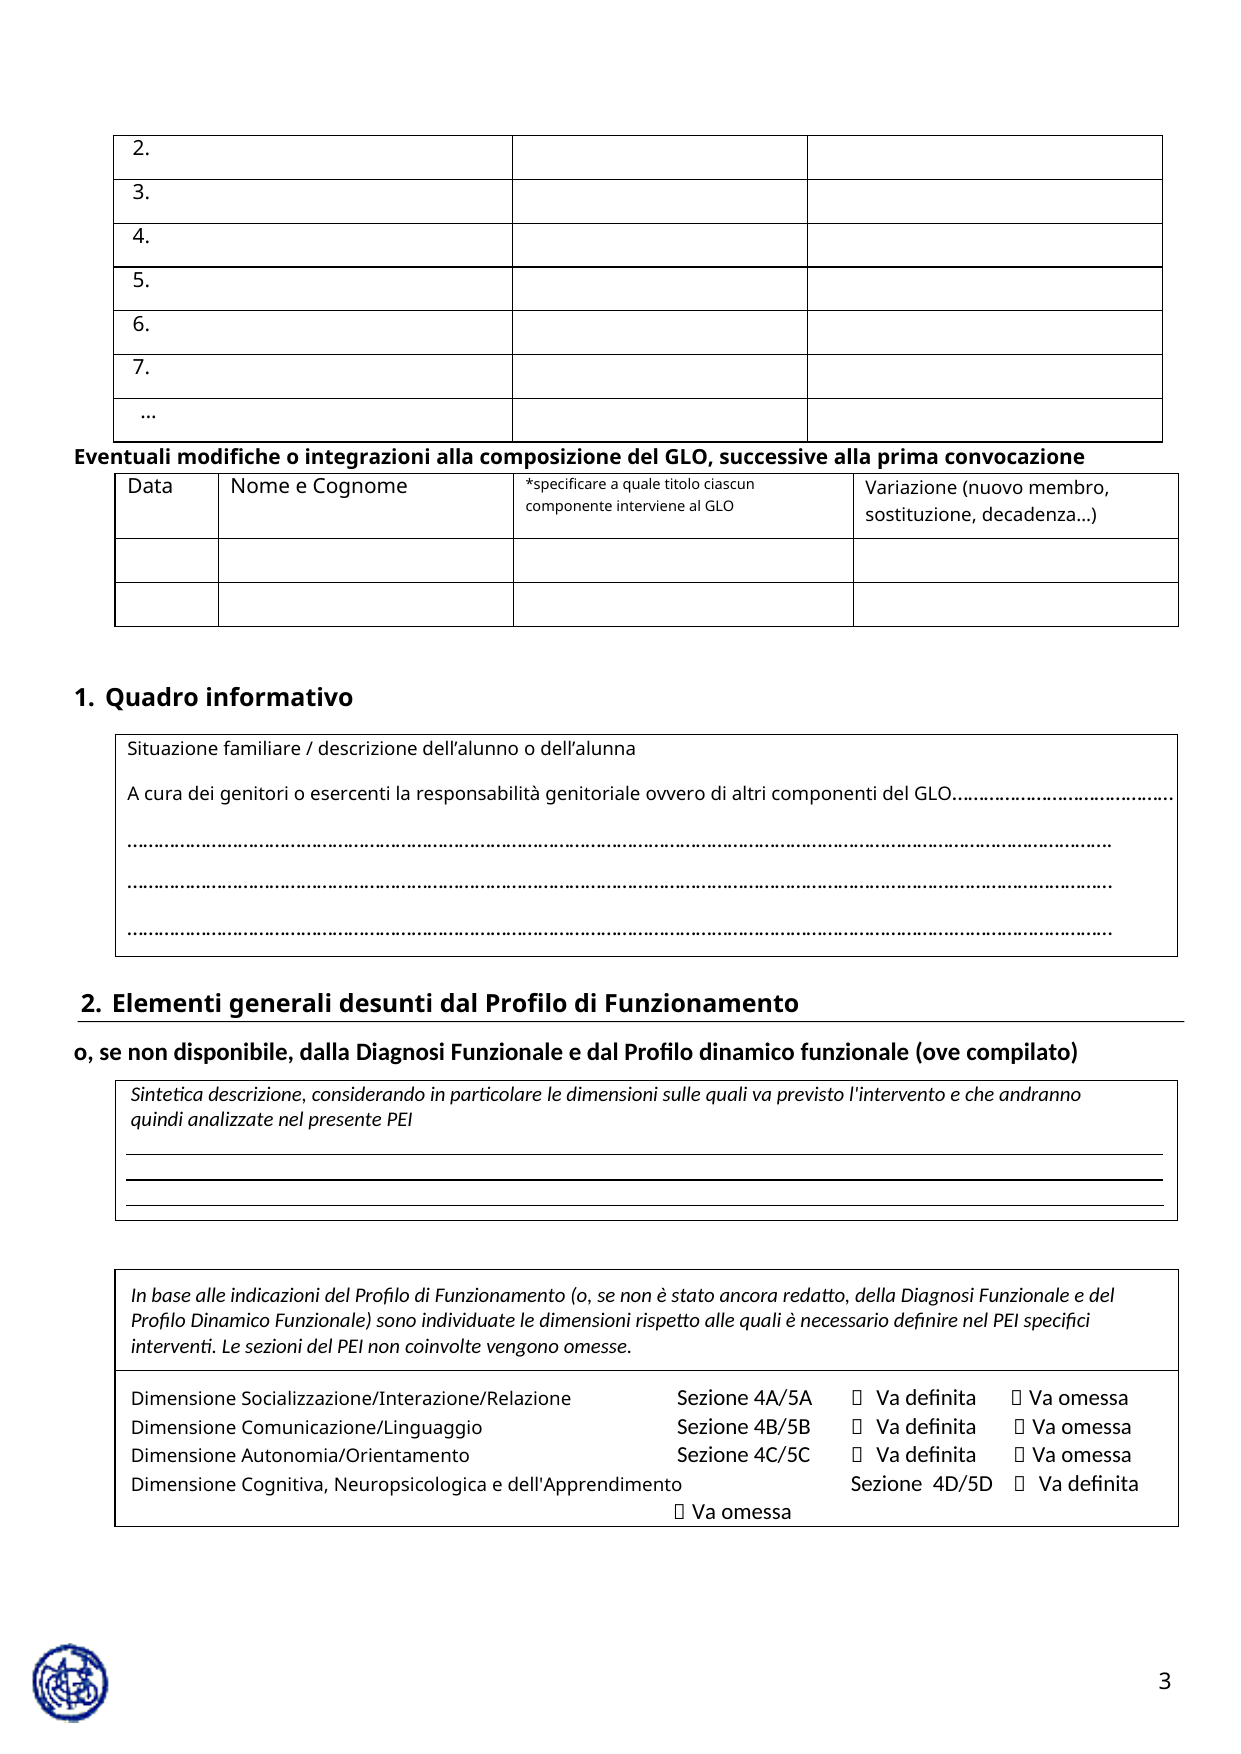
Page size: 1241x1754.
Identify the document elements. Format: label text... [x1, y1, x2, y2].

table_header *specificare a quale titolo ciascun componente interviene al GLO [514, 474, 853, 538]
table_cell [808, 268, 1162, 310]
table_cell [808, 180, 1162, 223]
table_header [513, 136, 807, 179]
table_cell [513, 355, 807, 397]
table_cell [808, 399, 1162, 441]
table_cell [513, 268, 807, 310]
table_cell Dimensione Socializzazione/Interazione/Relazione Sezione 4A/5A  Va definita  Va omessa Dimensione Comunicazione/Linguaggio Sezione 4B/5B  Va definita  Va omessa Dimensione Autonomia/Orientamento Sezione 4C/5C  Va definita  Va omessa Dimensione Cognitiva, Neuropsicologica e dell'Apprendimento Sezione 4D/5D  Va definita  Va omessa [116, 1371, 1178, 1526]
table_cell [513, 180, 807, 223]
table_cell [514, 539, 853, 582]
table_cell … [114, 399, 512, 441]
table_cell [854, 583, 1178, 626]
table_cell 4. [114, 224, 512, 266]
table_header Nome e Cognome [219, 474, 513, 538]
table_cell [513, 311, 807, 354]
table_cell [808, 224, 1162, 266]
table_cell [513, 399, 807, 441]
table_cell [116, 539, 218, 582]
table_header Data [116, 474, 218, 538]
table_cell [514, 583, 853, 626]
picture [31, 1643, 111, 1723]
table_cell [219, 583, 513, 626]
table_header Variazione (nuovo membro, sostituzione, decadenza…) [854, 474, 1178, 538]
table_cell [808, 311, 1162, 354]
table_header [808, 136, 1162, 179]
table_cell [513, 224, 807, 266]
table_cell 3. [114, 180, 512, 223]
table_cell 7. [114, 355, 512, 397]
subtitle Quadro informativo [73, 680, 1217, 714]
table_header 2. [114, 136, 512, 179]
table_cell [808, 355, 1162, 397]
text Eventuali modifiche o integrazioni alla composizione del GLO, successive alla prima convocazione [74, 168, 1217, 471]
table_cell [116, 583, 218, 626]
list Elementi generali desunti dal Profilo di Funzionamento [81, 986, 1217, 1020]
table_cell 5. [114, 268, 512, 310]
table_cell [854, 539, 1178, 582]
subtitle o, se non disponibile, dalla Diagnosi Funzionale e dal Profilo dinamico funzionale (ove compilato) [74, 1037, 1217, 1067]
table_header In base alle indicazioni del Profilo di Funzionamento (o, se non è stato ancora redatto, della Diagnosi Funzionale e del Profilo Dinamico Funzionale) sono individuate le dimensioni rispetto alle quali è necessario definire nel PEI specifici interventi. Le sezioni del PEI non coinvolte vengono omesse. [116, 1270, 1178, 1370]
table_cell 6. [114, 311, 512, 354]
table_cell [219, 539, 513, 582]
